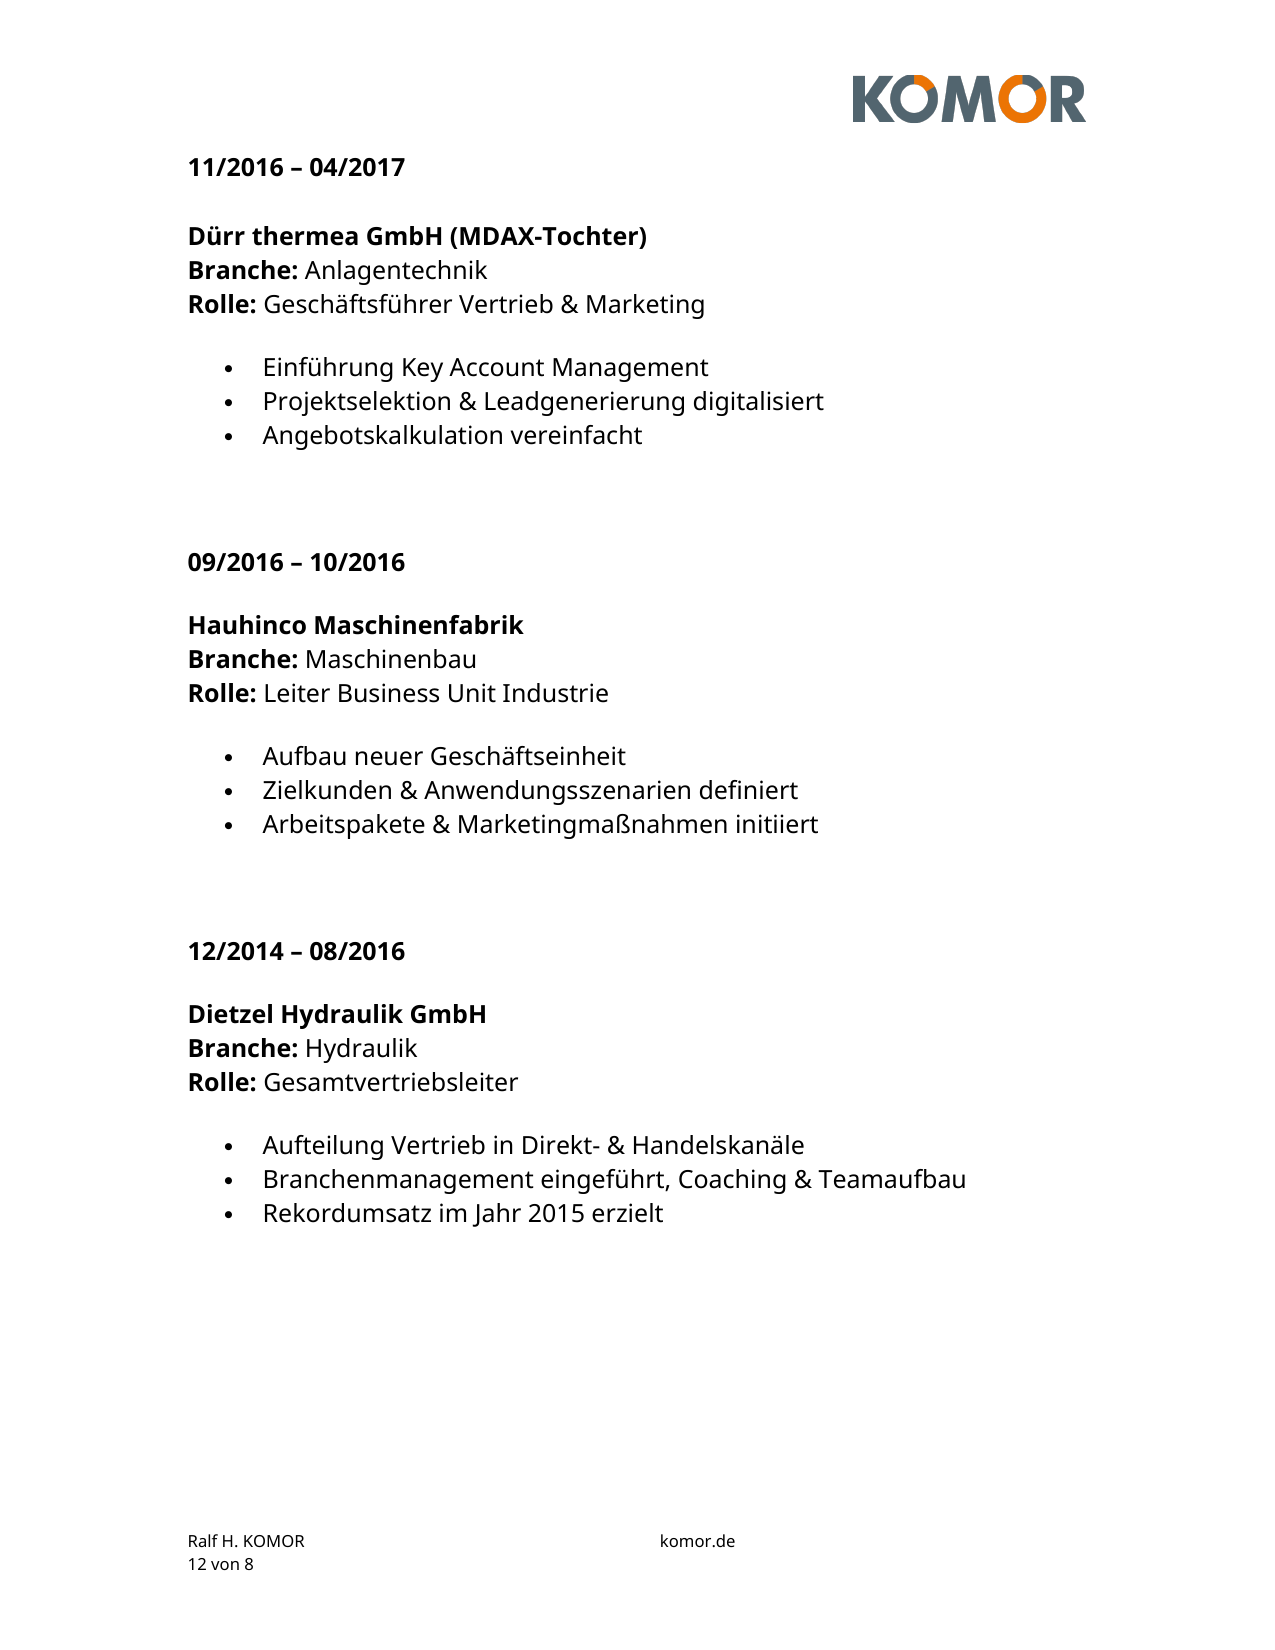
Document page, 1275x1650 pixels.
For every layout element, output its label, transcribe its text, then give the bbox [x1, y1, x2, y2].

text Hauhinco Maschinenfabrik Branche: Maschinenbau Rolle: Leiter Business Unit Industrie [187, 607, 1087, 710]
list Arbeitspakete & Marketingmaßnahmen initiiert [225, 807, 1087, 841]
list Branchenmanagement eingeführt, Coaching & Teamaufbau [225, 1162, 1087, 1196]
list Angebotskalkulation vereinfacht [225, 418, 1087, 452]
list Zielkunden & Anwendungsszenarien definiert [225, 773, 1087, 807]
list Rekordumsatz im Jahr 2015 erzielt [225, 1196, 1087, 1230]
text Dietzel Hydraulik GmbH Branche: Hydraulik Rolle: Gesamtvertriebsleiter [187, 997, 1087, 1099]
list Aufbau neuer Geschäftseinheit [225, 739, 1087, 773]
text 12/2014 – 08/2016 [187, 933, 1087, 967]
text 09/2016 – 10/2016 [187, 544, 1087, 578]
picture [852, 75, 1088, 124]
list Aufteilung Vertrieb in Direkt- & Handelskanäle [225, 1128, 1087, 1162]
text Dürr thermea GmbH (MDAX-Tochter) Branche: Anlagentechnik Rolle: Geschäftsführer Vertrieb & Marketing [187, 218, 1087, 321]
list Projektselektion & Leadgenerierung digitalisiert [225, 384, 1087, 418]
list Einführung Key Account Management [225, 350, 1087, 384]
text 11/2016 – 04/2017 [187, 150, 1087, 184]
